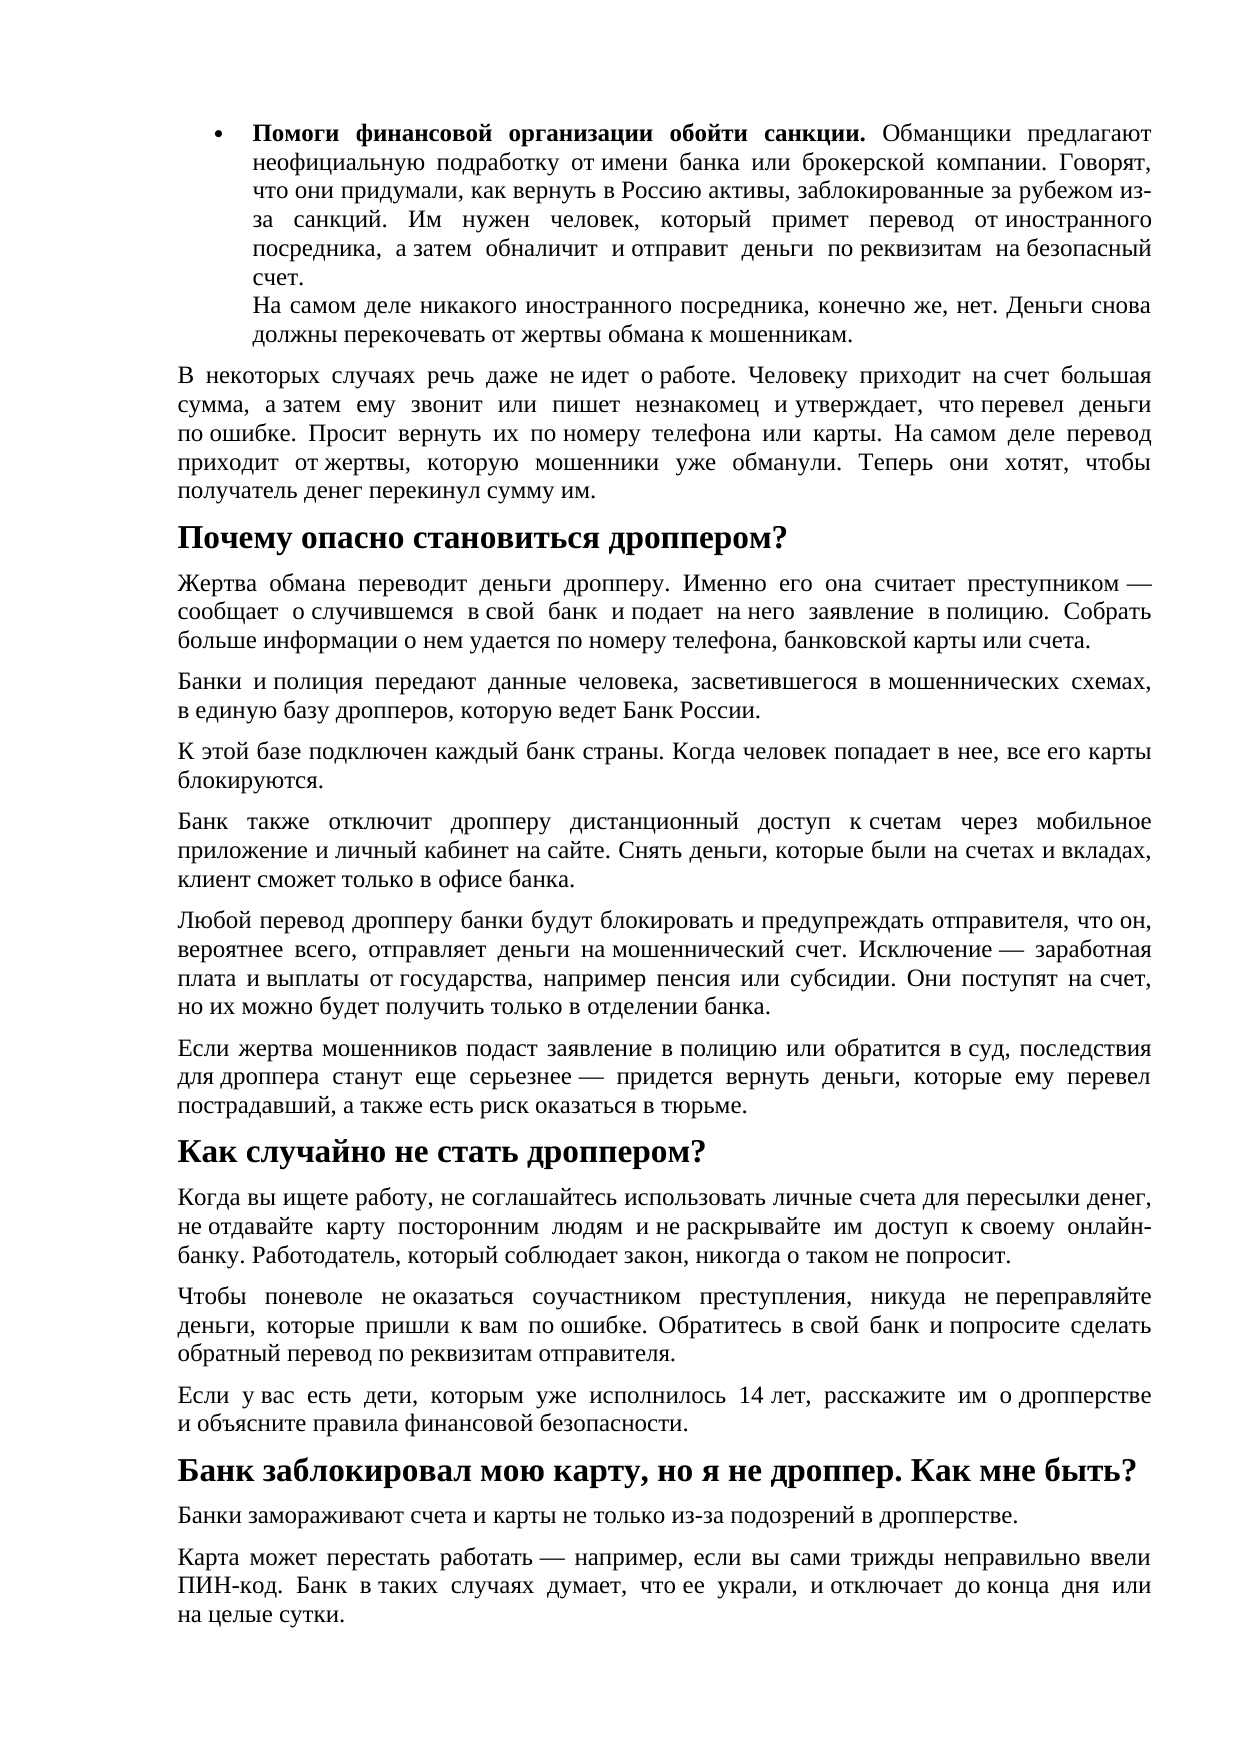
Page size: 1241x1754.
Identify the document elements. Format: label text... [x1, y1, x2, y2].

text Если жертва мошенников подаст заявление в полицию или обратится в суд, последствия для дроппера станут еще серьезнее — придется вернуть деньги, которые ему перевел пострадавший, а также есть риск оказаться в тюрьме. [177, 1033, 1152, 1119]
text Любой перевод дропперу банки будут блокировать и предупреждать отправителя, что он, вероятнее всего, отправляет деньги на мошеннический счет. Исключение — заработная плата и выплаты от государства, например пенсия или субсидии. Они поступят на счет, но их можно будет получить только в отделении банка. [177, 905, 1152, 1020]
text Чтобы поневоле не оказаться соучастником преступления, никуда не переправляйте деньги, которые пришли к вам по ошибке. Обратитесь в свой банк и попросите сделать обратный перевод по реквизитам отправителя. [177, 1281, 1152, 1367]
list Помоги финансовой организации обойти санкции. Обманщики предлагают неофициальную подработку от имени банка или брокерской компании. Говорят, что они придумали, как вернуть в Россию активы, заблокированные за рубежом из-за санкций. Им нужен человек, который примет перевод от иностранного посредника, а затем обналичит и отправит деньги по реквизитам на безопасный счет. На самом деле никакого иностранного посредника, конечно же, нет. Деньги снова должны перекочевать от жертвы обмана к мошенникам. [215, 118, 1152, 348]
text Банк заблокировал мою карту, но я не дроппер. Как мне быть? [177, 1450, 1152, 1488]
text Банки замораживают счета и карты не только из-за подозрений в дропперстве. [177, 1501, 1152, 1529]
text Почему опасно становиться дроппером? [177, 517, 1152, 555]
text Карта может перестать работать — например, если вы сами трижды неправильно ввели ПИН-код. Банк в таких случаях думает, что ее украли, и отключает до конца дня или на целые сутки. [177, 1542, 1152, 1628]
text К этой базе подключен каждый банк страны. Когда человек попадает в нее, все его карты блокируются. [177, 736, 1152, 794]
text Жертва обмана переводит деньги дропперу. Именно его она считает преступником — сообщает о случившемся в свой банк и подает на него заявление в полицию. Собрать больше информации о нем удается по номеру телефона, банковской карты или счета. [177, 568, 1152, 654]
text Когда вы ищете работу, не соглашайтесь использовать личные счета для пересылки денег, не отдавайте карту посторонним людям и не раскрывайте им доступ к своему онлайн-банку. Работодатель, который соблюдает закон, никогда о таком не попросит. [177, 1182, 1152, 1268]
text Банки и полиция передают данные человека, засветившегося в мошеннических схемах, в единую базу дропперов, которую ведет Банк России. [177, 666, 1152, 724]
text Как случайно не стать дроппером? [177, 1131, 1152, 1170]
text В некоторых случаях речь даже не идет о работе. Человеку приходит на счет большая сумма, а затем ему звонит или пишет незнакомец и утверждает, что перевел деньги по ошибке. Просит вернуть их по номеру телефона или карты. На самом деле перевод приходит от жертвы, которую мошенники уже обманули. Теперь они хотят, чтобы получатель денег перекинул сумму им. [177, 361, 1152, 504]
text Банк также отключит дропперу дистанционный доступ к счетам через мобильное приложение и личный кабинет на сайте. Снять деньги, которые были на счетах и вкладах, клиент сможет только в офисе банка. [177, 806, 1152, 893]
text Если у вас есть дети, которым уже исполнилось 14 лет, расскажите им о дропперстве и объясните правила финансовой безопасности. [177, 1380, 1152, 1437]
